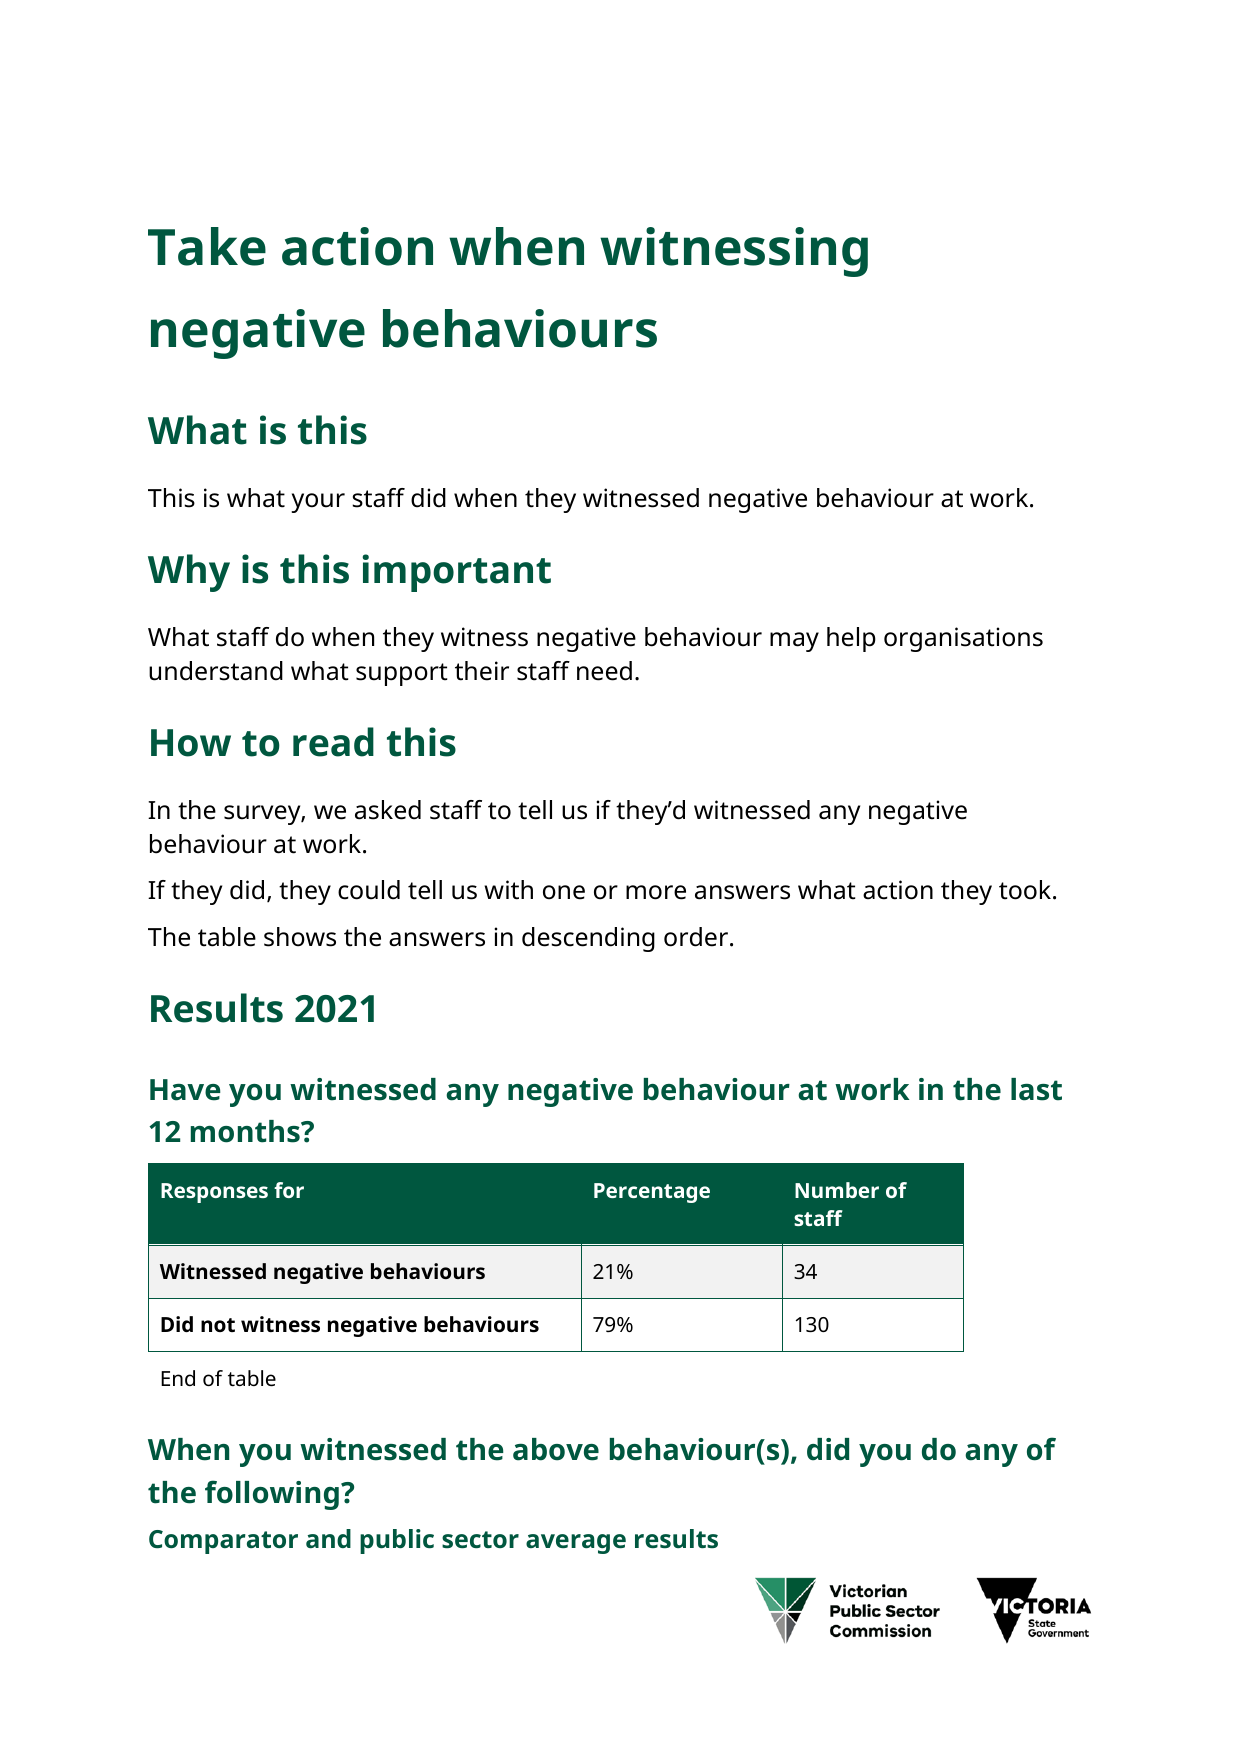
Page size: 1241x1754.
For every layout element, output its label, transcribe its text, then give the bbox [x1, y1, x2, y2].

subtitle Results 2021 [148, 983, 1092, 1034]
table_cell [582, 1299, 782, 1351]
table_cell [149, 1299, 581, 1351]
subtitle Have you witnessed any negative behaviour at work in the last 12 months? [148, 1069, 1092, 1151]
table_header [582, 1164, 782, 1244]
text In the survey, we asked staff to tell us if they’d witnessed any negative behaviour at work. [148, 792, 1092, 861]
subtitle How to read this [148, 717, 1092, 768]
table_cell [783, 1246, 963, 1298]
subtitle Comparator and public sector average results [148, 1521, 1092, 1555]
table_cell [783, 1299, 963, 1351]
subtitle Take action when witnessing negative behaviours [148, 212, 1092, 362]
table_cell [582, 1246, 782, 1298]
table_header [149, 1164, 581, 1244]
subtitle What is this [148, 404, 1092, 455]
text This is what your staff did when they witnessed negative behaviour at work. [148, 480, 1092, 514]
picture [754, 1577, 1093, 1645]
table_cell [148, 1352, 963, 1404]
text If they did, they could tell us with one or more answers what action they took. [148, 873, 1092, 907]
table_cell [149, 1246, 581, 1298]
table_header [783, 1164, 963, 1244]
subtitle Why is this important [148, 543, 1092, 594]
subtitle When you witnessed the above behaviour(s), did you do any of the following? [148, 1429, 1092, 1512]
text The table shows the answers in descending order. [148, 919, 1092, 953]
text What staff do when they witness negative behaviour may help organisations understand what support their staff need. [148, 619, 1092, 687]
